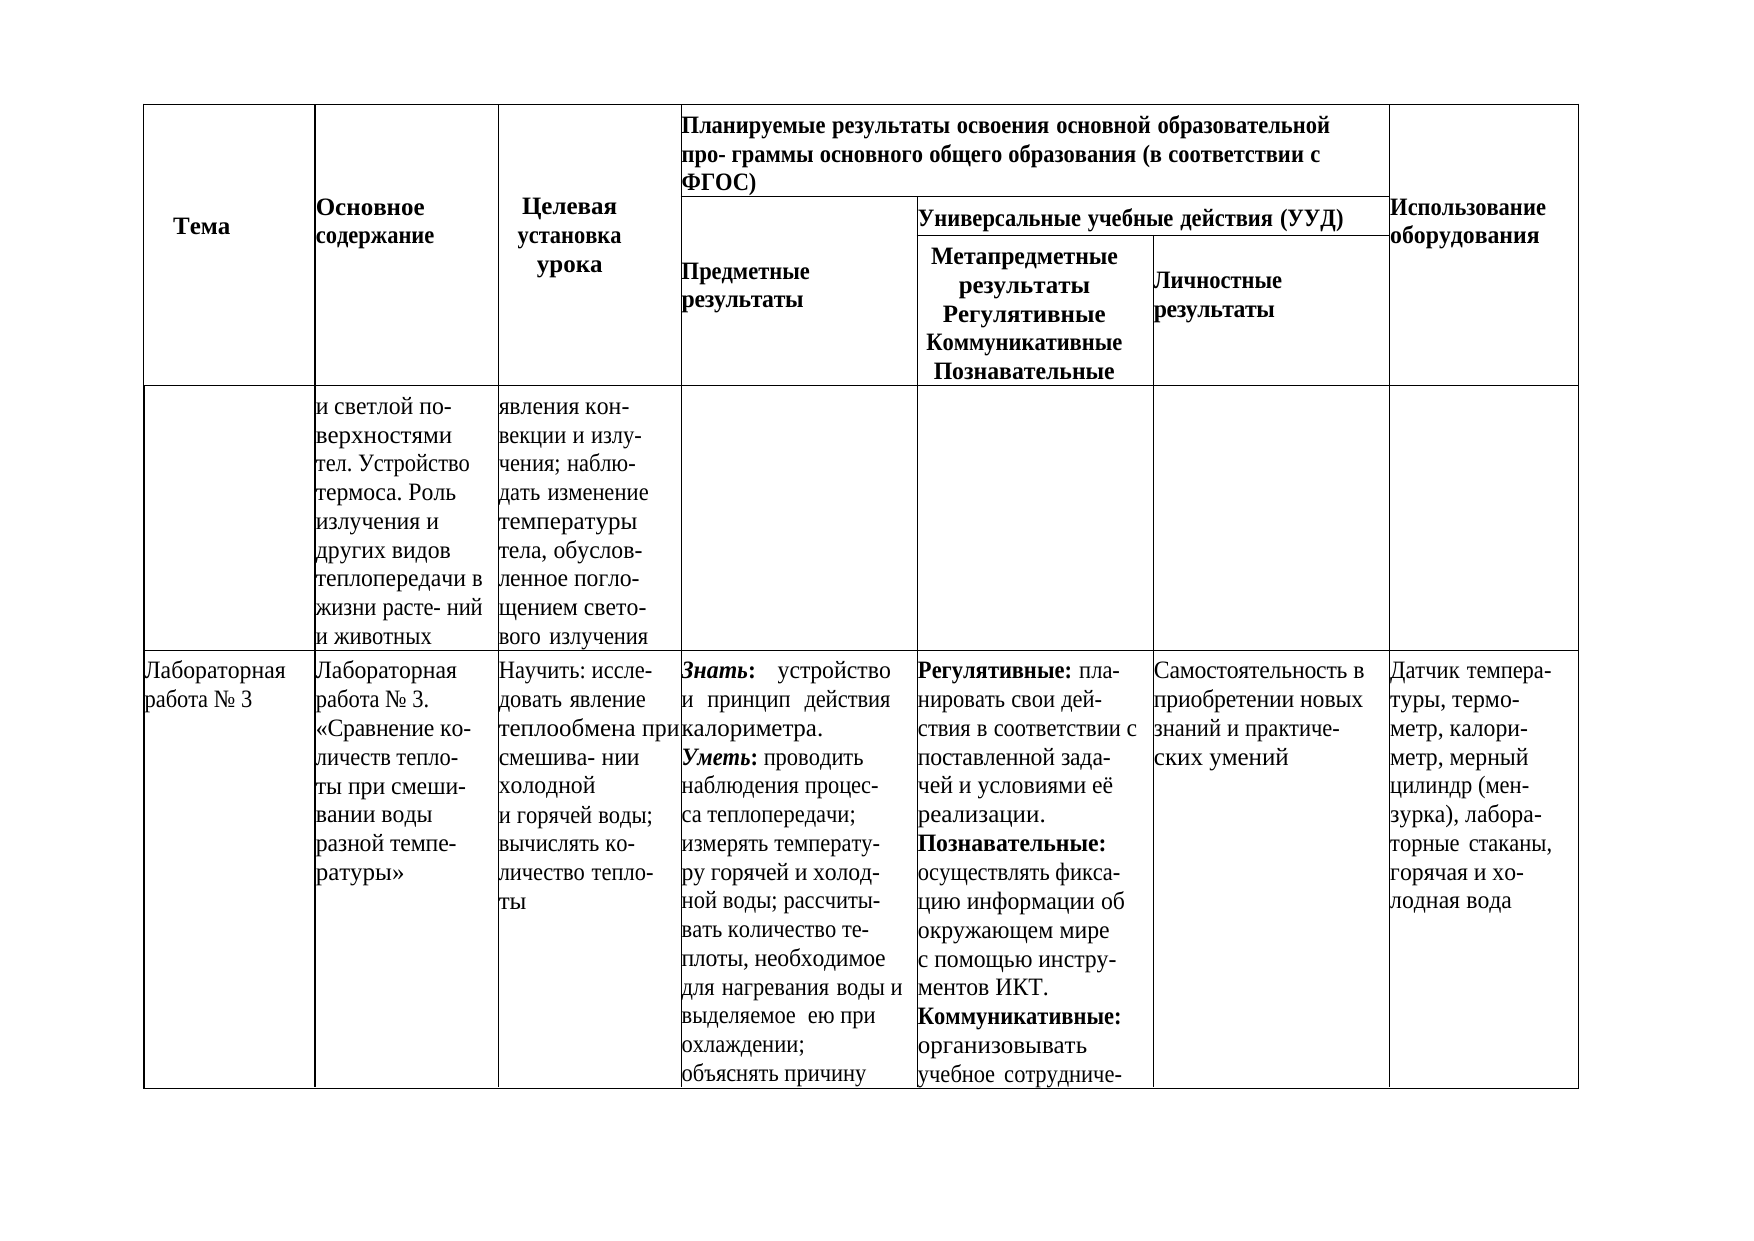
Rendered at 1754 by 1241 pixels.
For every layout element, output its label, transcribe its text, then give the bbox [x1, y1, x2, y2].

table_header Планируемые результаты освоения основной образовательной про- граммы основного общего образования (в соответствии с ФГОС) [682, 105, 1389, 196]
table_cell Метапредметные результаты Регулятивные Коммуникативные Познавательные [918, 236, 1153, 385]
table_header Использование оборудования [1390, 105, 1578, 385]
table_cell [1390, 386, 1578, 650]
table_cell Самостоятельность в приобретении новых знаний и практиче- ских умений [1154, 651, 1389, 1087]
table_cell [682, 386, 917, 650]
table_cell Предметные результаты [682, 197, 917, 385]
table_cell Лабораторная работа № 3. «Сравнение ко- личеств тепло- ты при смеши- вании воды разной темпе- ратуры» [316, 651, 498, 1087]
table_cell Универсальные учебные действия (УУД) [918, 197, 1389, 235]
table_cell Знать: устройство и принцип действия калориметра. Уметь: проводить наблюдения процес- са теплопередачи; измерять температу- ру горячей и холод- ной воды; рассчиты- вать количество те- плоты, необходимое для нагревания воды и выделяемое ею при охлаждении; объяснять причину [682, 651, 917, 1087]
table_cell [145, 386, 314, 650]
table_cell Датчик темпера- туры, термо- метр, калори- метр, мерный цилиндр (мен- зурка), лабора- торные стаканы, горячая и хо- лодная вода [1390, 651, 1578, 1087]
table_cell Научить: иссле- довать явление теплообмена при смешива- нии холодной и горячей воды; вычислять ко- личество тепло- ты [499, 651, 681, 1087]
table_cell [918, 386, 1153, 650]
table_cell и светлой по- верхностями тел. Устройство термоса. Роль излучения и других видов теплопередачи в жизни расте- ний и животных [316, 386, 498, 650]
table_cell Лабораторная работа № 3 [145, 651, 314, 1087]
table_cell явления кон- векции и излу- чения; наблю- дать изменение температуры тела, обуслов- ленное погло- щением свето- вого излучения [499, 386, 681, 650]
table_cell Личностные результаты [1154, 236, 1389, 385]
table_cell Регулятивные: пла- нировать свои дей- ствия в соответствии с поставленной зада- чей и условиями её реализации. Познавательные: осуществлять фикса- цию информации об окружающем мире с помощью инстру- ментов ИКТ. Коммуникативные: организовывать учебное сотрудниче- [918, 651, 1153, 1087]
table_header Основное содержание [316, 105, 498, 385]
table_header Целевая установка урока [499, 105, 681, 385]
table_header Тема [144, 105, 314, 385]
table_cell [1154, 386, 1389, 650]
